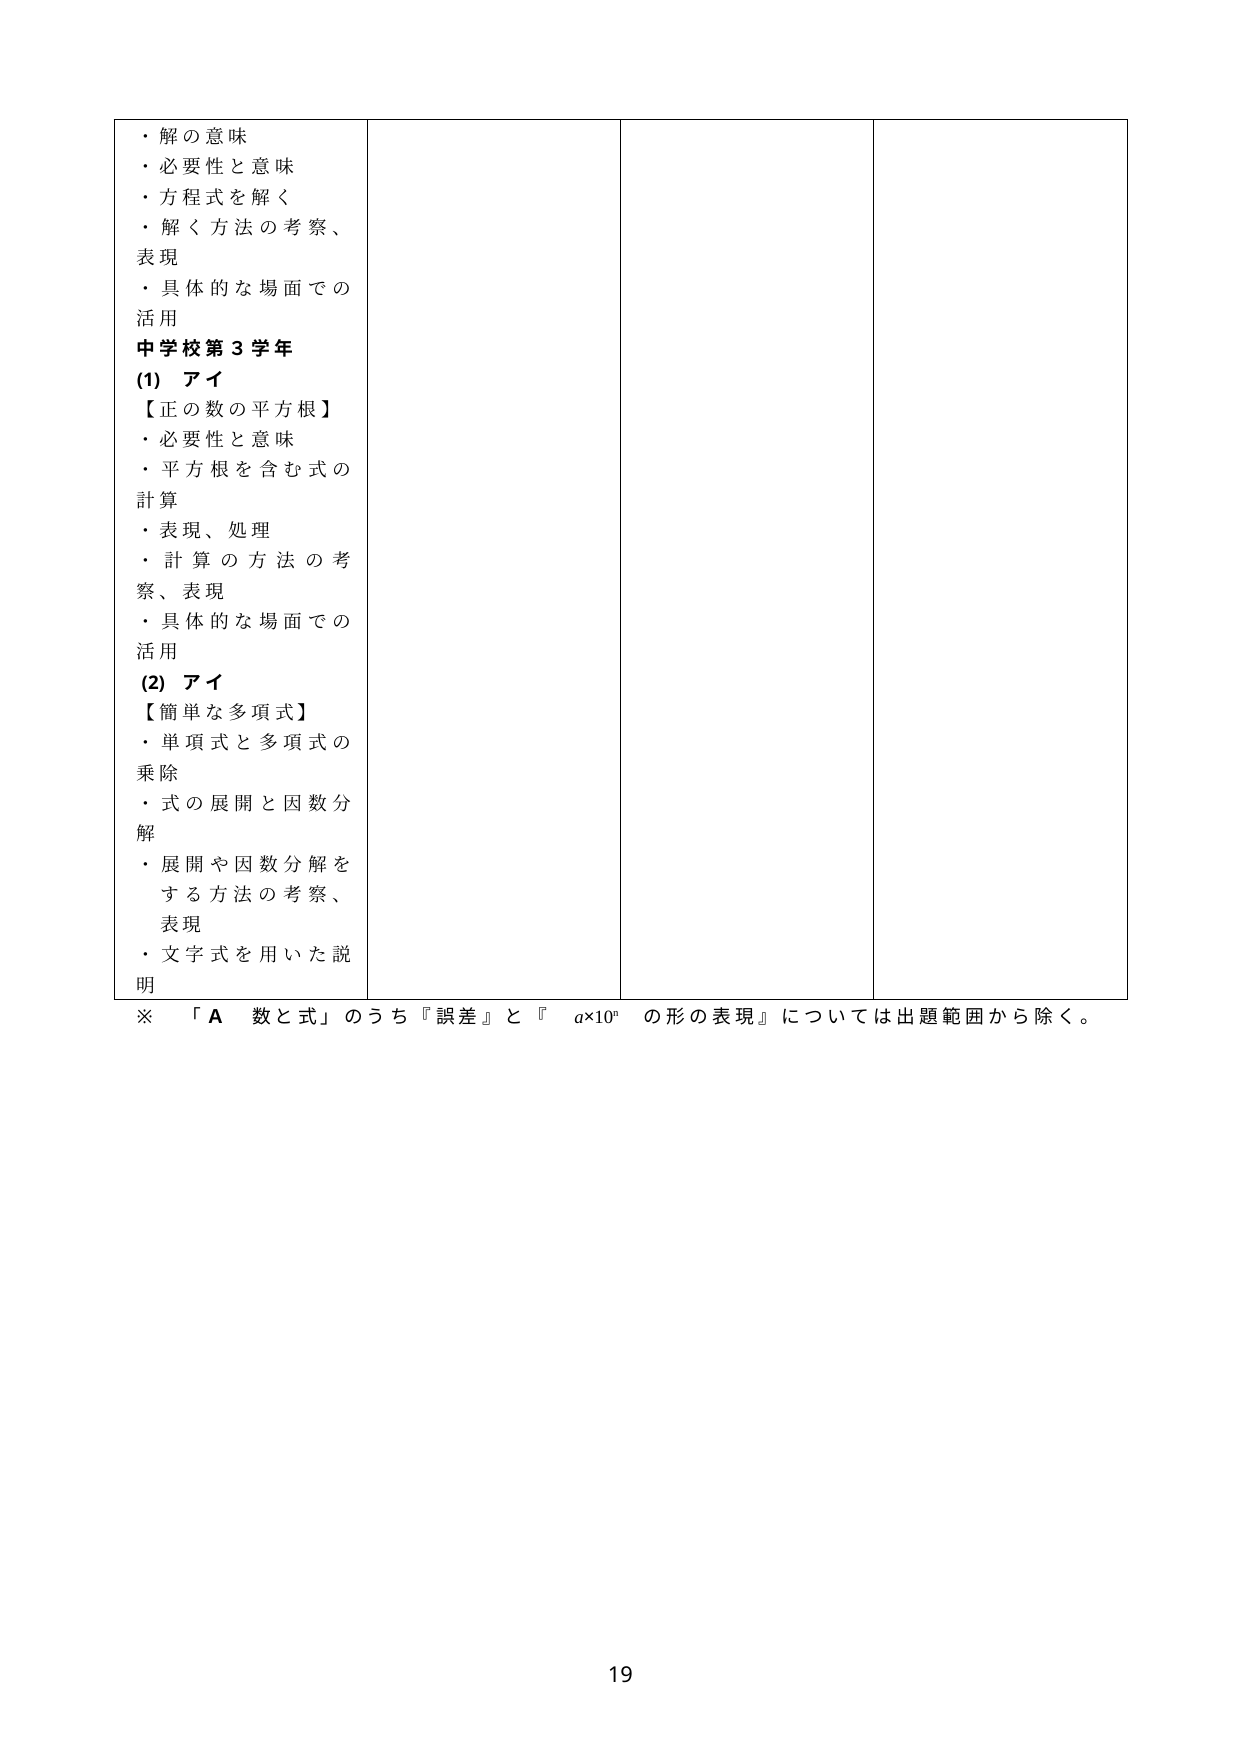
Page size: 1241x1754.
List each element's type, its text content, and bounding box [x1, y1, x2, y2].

text ※ 「Ａ 数と式」のうち『誤差』と『 a×10n の形の表現』については出題範囲から除く。 [114, 1000, 1127, 1031]
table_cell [874, 120, 1127, 999]
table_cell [115, 120, 367, 999]
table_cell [621, 120, 873, 999]
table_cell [368, 120, 620, 999]
